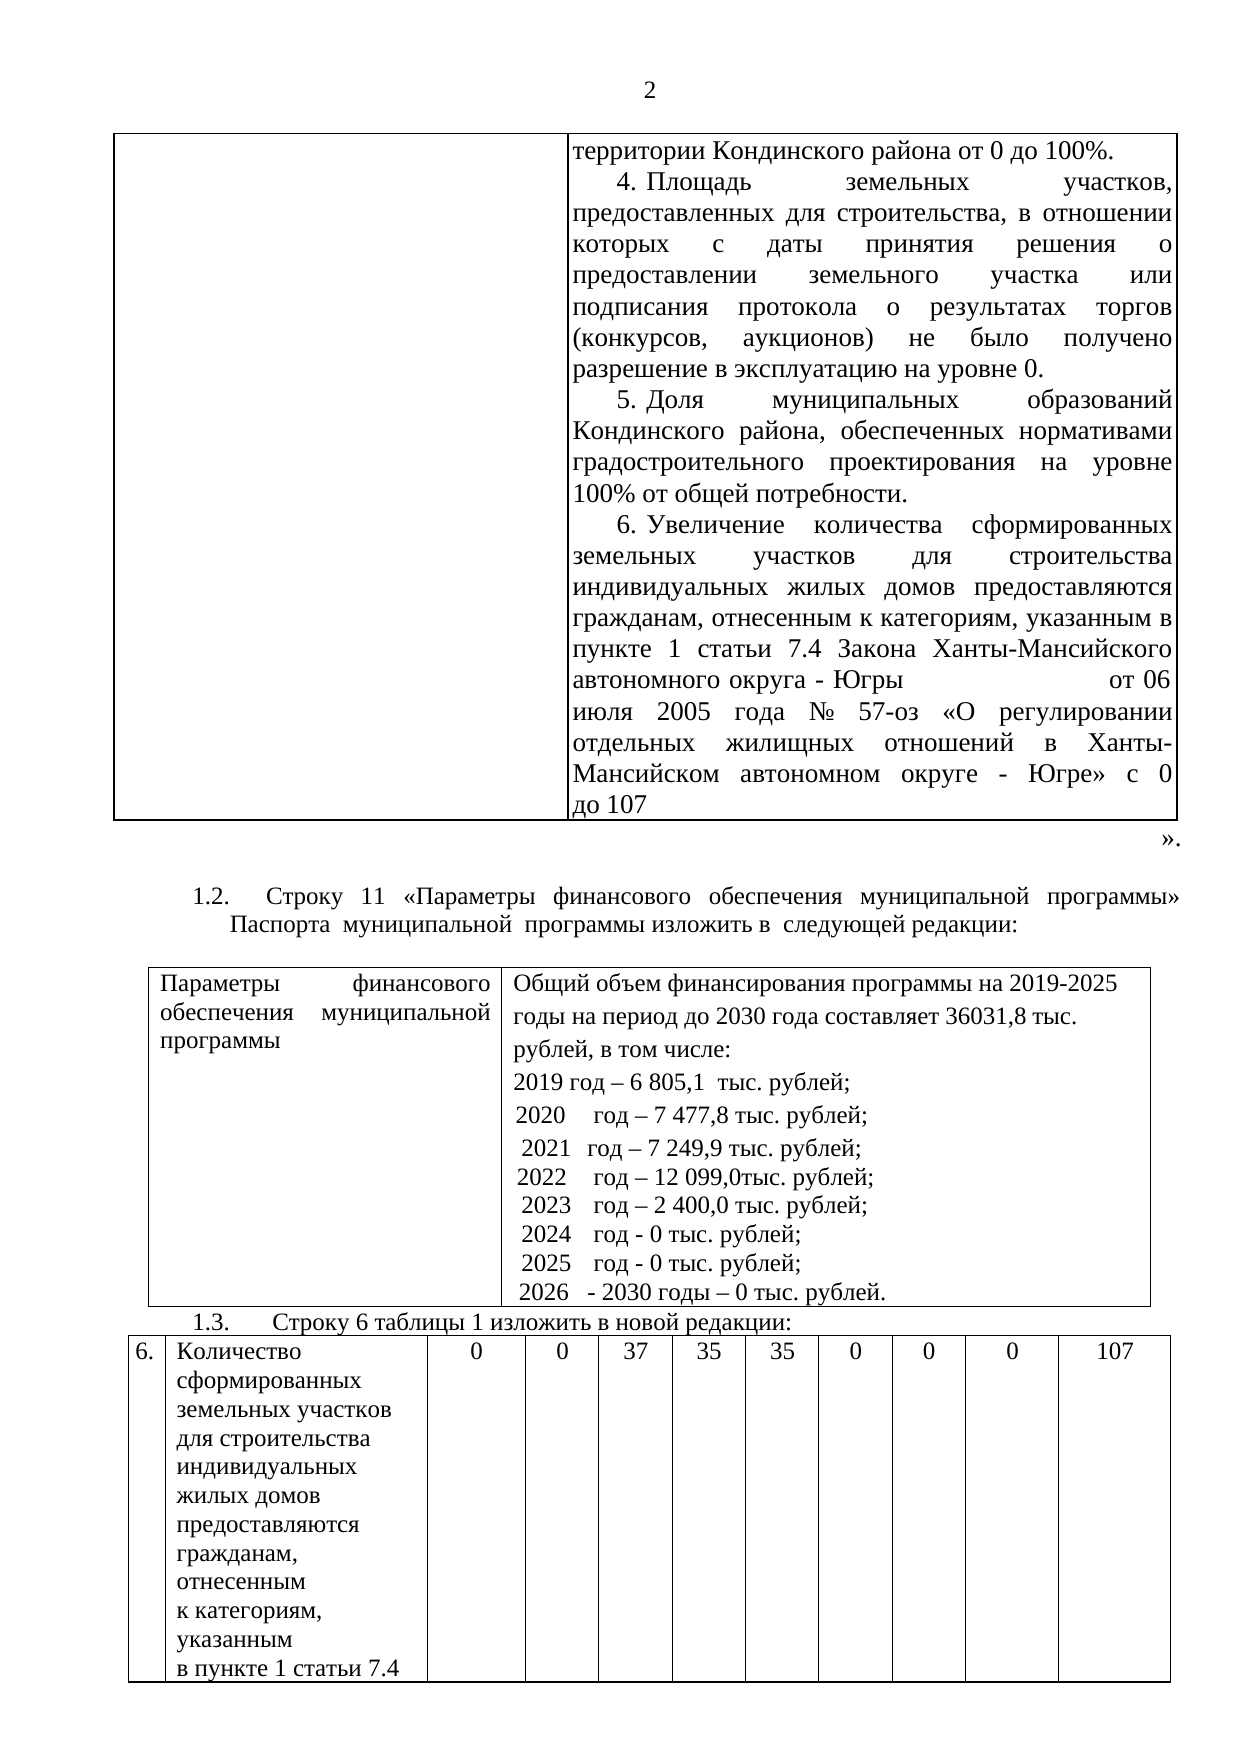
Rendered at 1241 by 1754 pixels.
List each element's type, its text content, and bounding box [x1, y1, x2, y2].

table_header 0 [893, 1336, 965, 1681]
text ». [118, 821, 1181, 852]
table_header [166, 1336, 427, 1681]
table_header Параметры финансового обеспечения муниципальной программы [149, 968, 501, 1306]
table_header 6. [129, 1336, 165, 1681]
table_header 107 [1059, 1336, 1170, 1681]
table_header 0 [966, 1336, 1058, 1681]
table_header 0 [819, 1336, 892, 1681]
table_header 37 [599, 1336, 672, 1681]
table_header 35 [673, 1336, 745, 1681]
table_header 35 [746, 1336, 818, 1681]
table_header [115, 134, 567, 819]
table_header 0 [428, 1336, 525, 1681]
list Строку 6 таблицы 1 изложить в новой редакции: [192, 1307, 1181, 1335]
table_header Общий объем финансирования программы на 2019-2025 годы на период до 2030 года составляет 36031,8 тыс. рублей, в том числе: 2019 год – 6 805,1 тыс. рублей; год – 7 477,8 тыс. рублей; год – 7 249,9 тыс. рублей; год – 12 099,0тыс. рублей; год – 2 400,0 тыс. рублей; год - 0 тыс. рублей; год - 0 тыс. рублей; - 2030 годы – 0 тыс. рублей. [502, 968, 1150, 1306]
list Строку 11 «Параметры финансового обеспечения муниципальной программы» Паспорта муниципальной программы изложить в следующей редакции: [192, 881, 1181, 938]
table_header 0 [526, 1336, 598, 1681]
